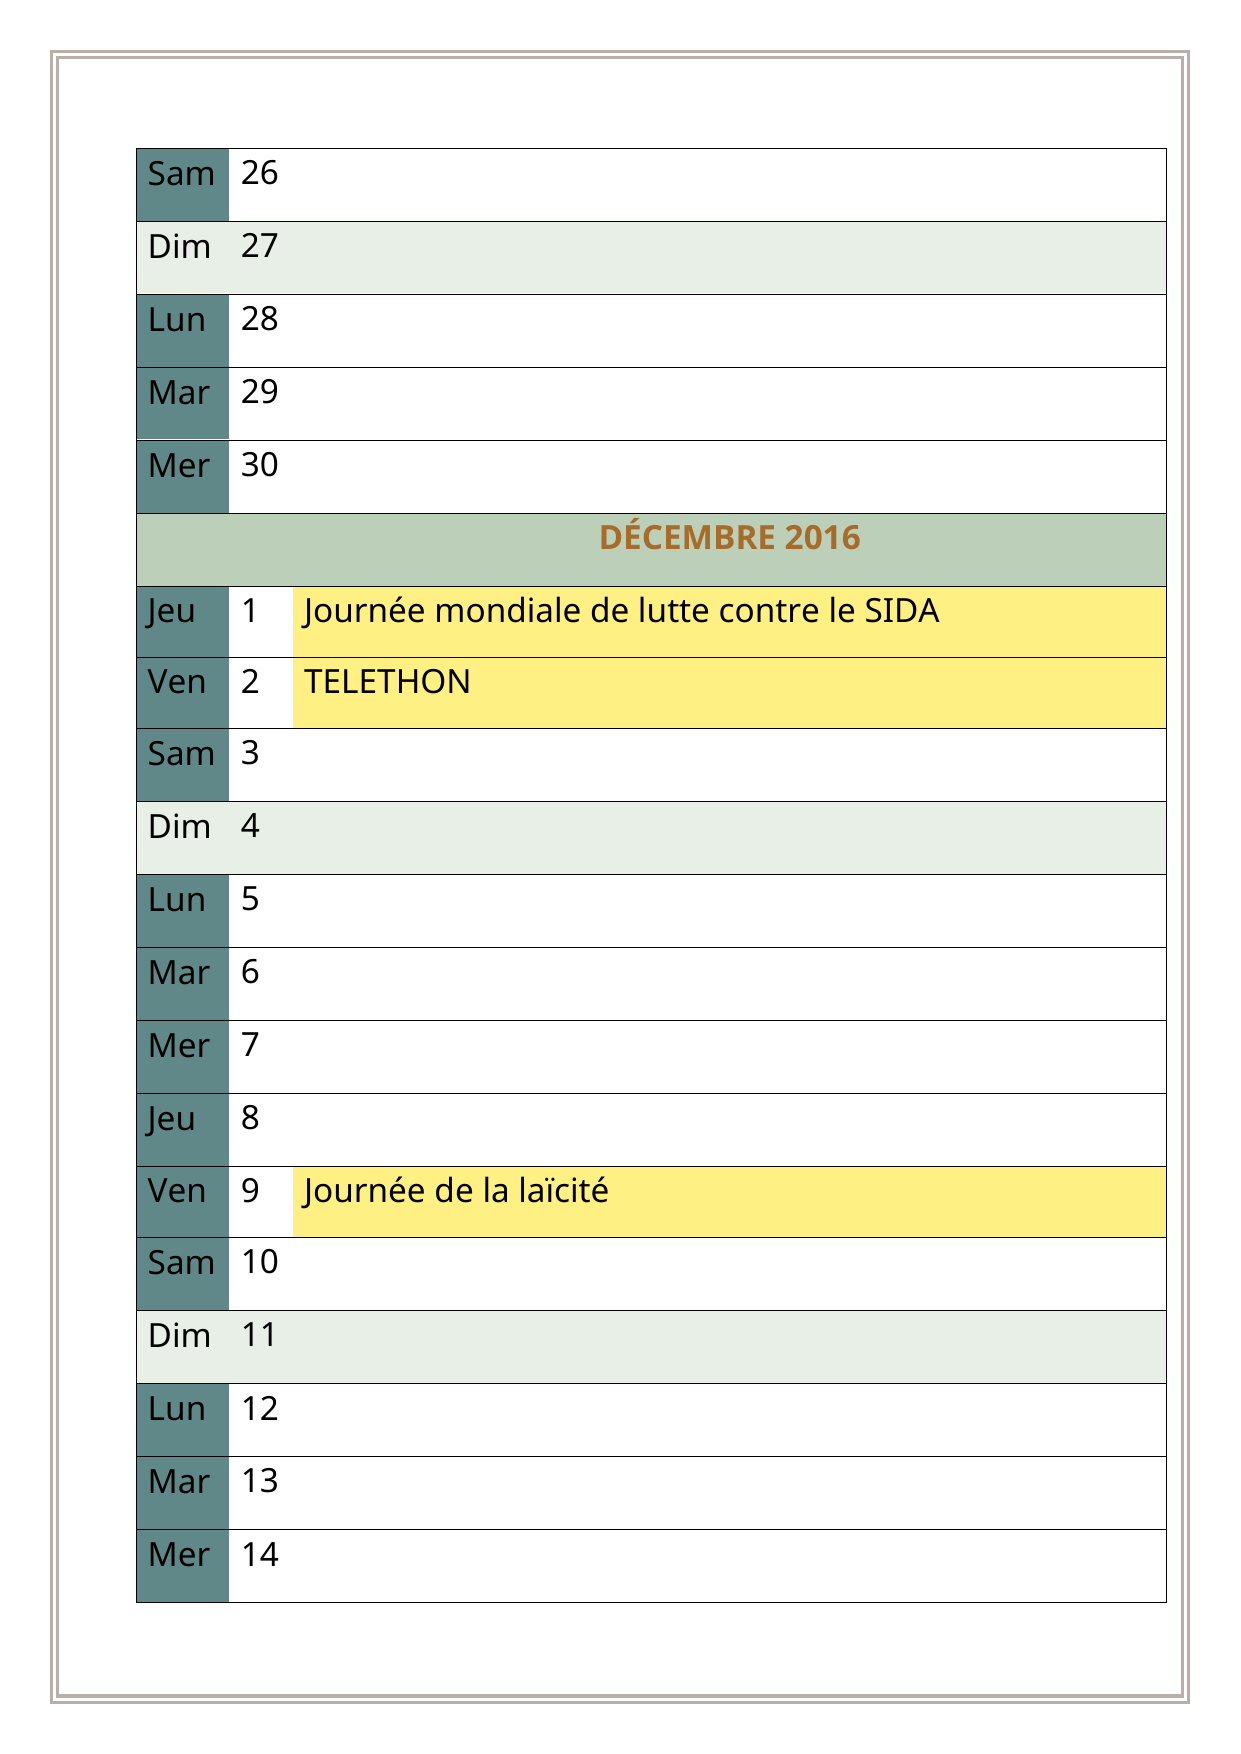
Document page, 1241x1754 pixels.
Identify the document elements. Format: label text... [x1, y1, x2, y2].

table_cell 9 [229, 1167, 293, 1237]
table_cell Mar [137, 368, 229, 439]
table_cell 10 [229, 1238, 293, 1310]
table_cell 12 [229, 1384, 293, 1456]
table_cell 28 [229, 295, 293, 367]
table_cell Lun [137, 1384, 229, 1456]
table_cell Sam [137, 149, 229, 221]
table_cell 3 [229, 729, 293, 801]
table_cell [293, 1530, 1166, 1602]
table_cell [229, 514, 293, 586]
table_cell [293, 1094, 1166, 1166]
table_cell Lun [137, 875, 229, 947]
table_cell [293, 948, 1166, 1020]
table_cell Mer [137, 1021, 229, 1093]
table_cell 30 [229, 441, 293, 513]
table_cell [293, 875, 1166, 947]
table_cell 8 [229, 1094, 293, 1166]
table_cell 5 [229, 875, 293, 947]
table_cell DÉCEMBRE 2016 [293, 514, 1166, 586]
table_cell Dim [137, 1311, 229, 1383]
table_cell [293, 1311, 1166, 1383]
table_cell 6 [229, 948, 293, 1020]
table_cell [293, 441, 1166, 513]
table_cell [293, 802, 1166, 874]
table_cell Mer [137, 441, 229, 513]
table_cell Journée de la laïcité [293, 1167, 1166, 1237]
table_cell 26 [229, 149, 293, 221]
table_cell Dim [137, 802, 229, 874]
table_cell Sam [137, 1238, 229, 1310]
table_cell [293, 1021, 1166, 1093]
table_cell Jeu [137, 1094, 229, 1166]
table_cell 13 [229, 1457, 293, 1529]
table_cell Mar [137, 948, 229, 1020]
table_cell [293, 1238, 1166, 1310]
table_cell [293, 222, 1166, 293]
table_cell Journée mondiale de lutte contre le SIDA [293, 587, 1166, 657]
table_cell Mer [137, 1530, 229, 1602]
table_cell 14 [229, 1530, 293, 1602]
table_cell 1 [229, 587, 293, 657]
table_cell Dim [137, 222, 229, 293]
table_cell Sam [137, 729, 229, 801]
table_cell [293, 729, 1166, 801]
table_cell [293, 1384, 1166, 1456]
table_cell [293, 149, 1166, 221]
table_cell [293, 295, 1166, 367]
table_cell Mar [137, 1457, 229, 1529]
table_cell [293, 368, 1166, 439]
table_cell 29 [229, 368, 293, 439]
table_cell Lun [137, 295, 229, 367]
table_cell 4 [229, 802, 293, 874]
table_cell Ven [137, 1167, 229, 1237]
table_cell [293, 1457, 1166, 1529]
table_cell 2 [229, 658, 293, 728]
table_cell 27 [229, 222, 293, 293]
table_cell Jeu [137, 587, 229, 657]
table_cell TELETHON [293, 658, 1166, 728]
table_cell 7 [229, 1021, 293, 1093]
table_cell Ven [137, 658, 229, 728]
table_cell [137, 514, 229, 586]
table_cell 11 [229, 1311, 293, 1383]
